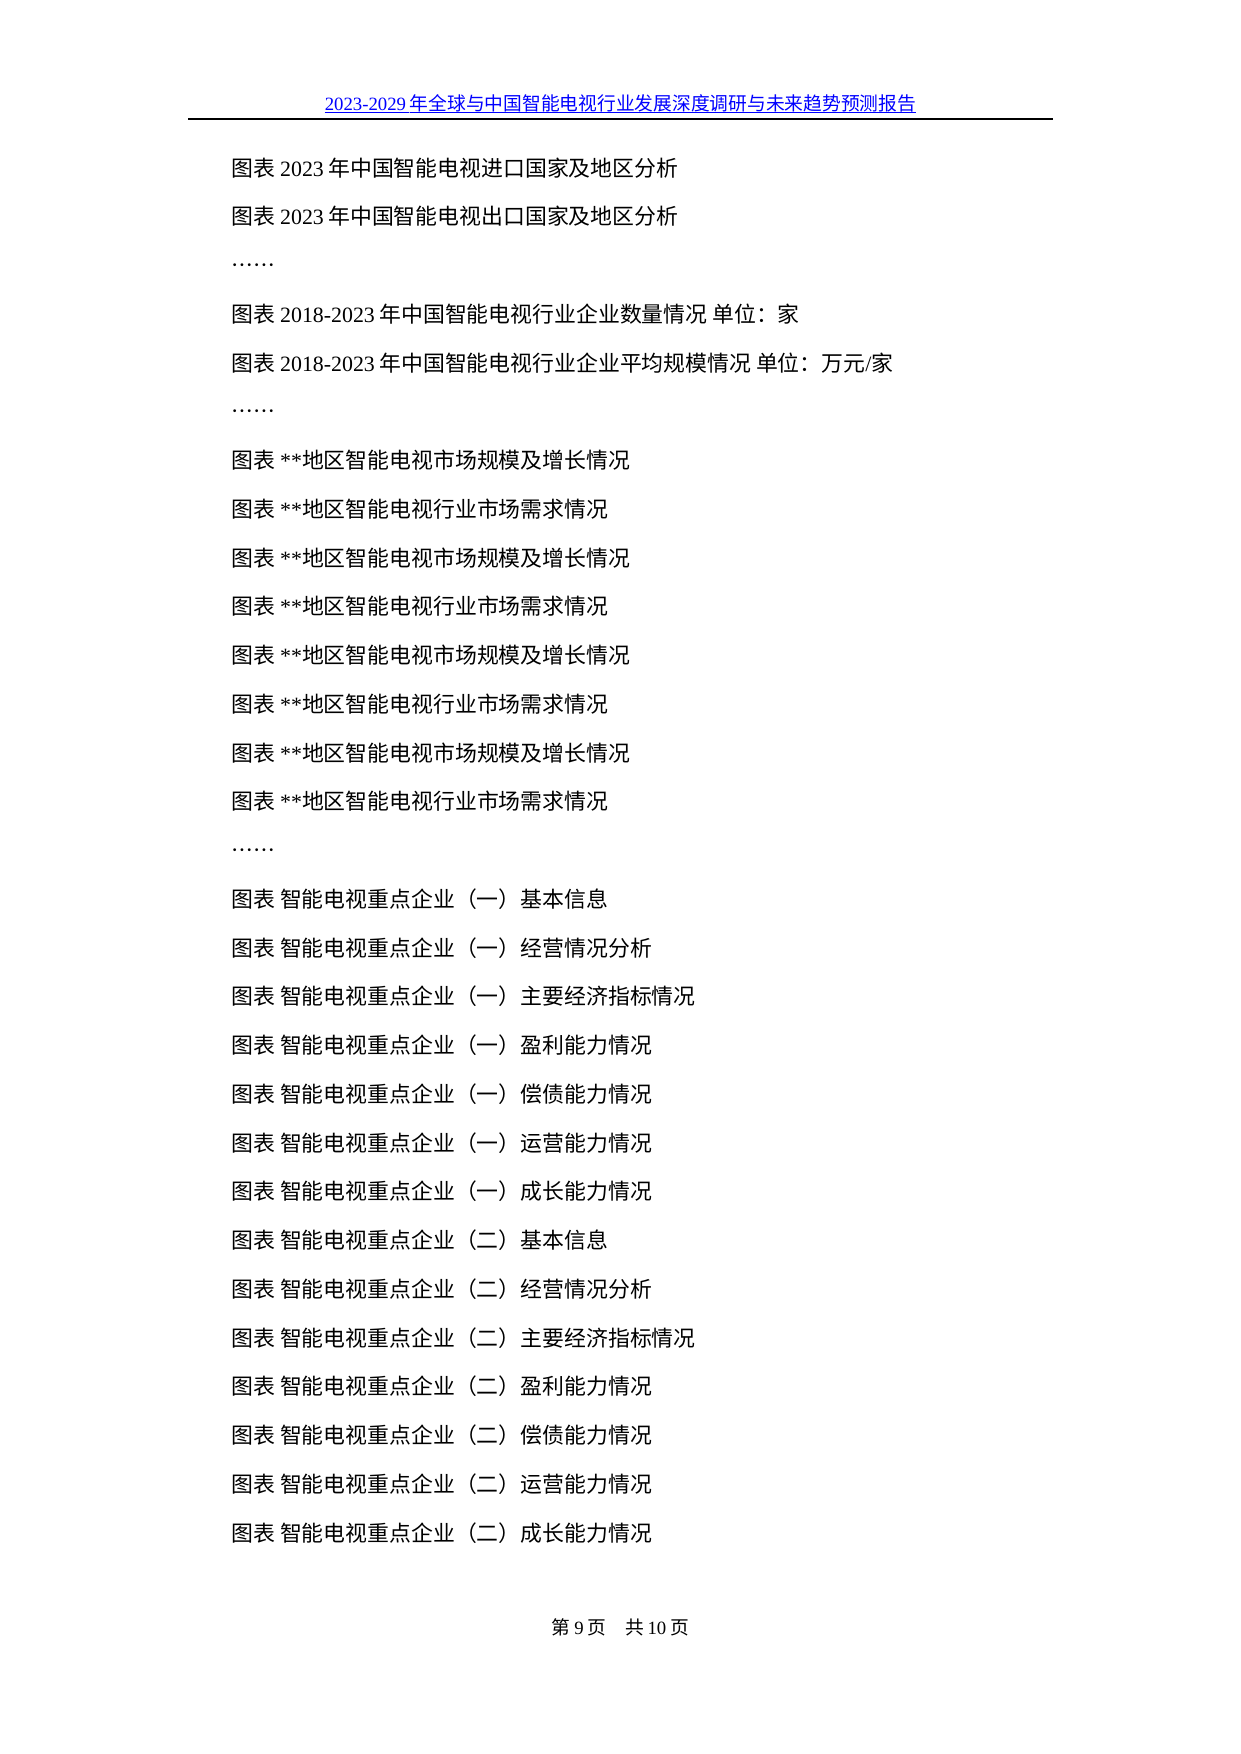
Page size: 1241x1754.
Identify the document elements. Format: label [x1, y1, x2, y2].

text [187, 150, 1053, 1548]
